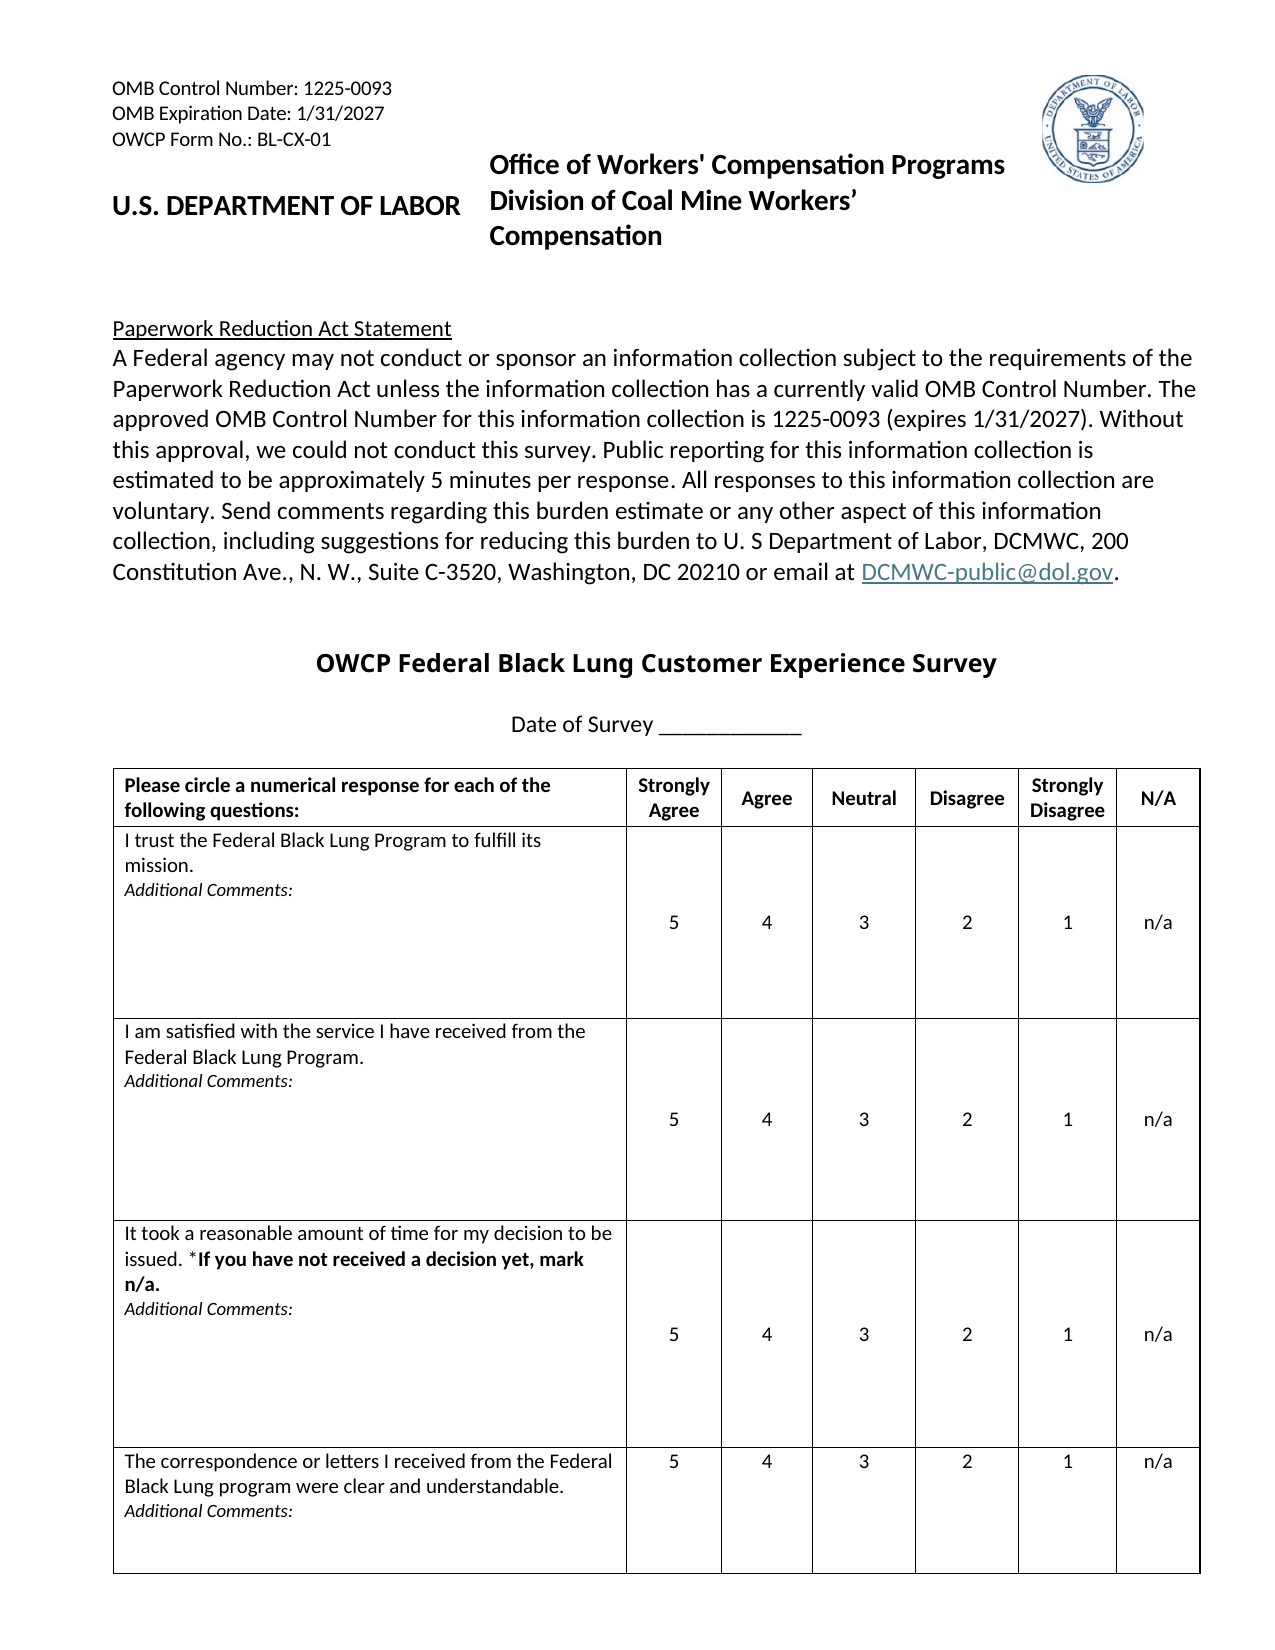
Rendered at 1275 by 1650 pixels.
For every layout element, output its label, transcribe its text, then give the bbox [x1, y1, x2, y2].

table_cell 4 [722, 827, 812, 1018]
text Date of Survey ____________ [112, 709, 1200, 739]
text A Federal agency may not conduct or sponsor an information collection subject to the requirements of the Paperwork Reduction Act unless the information collection has a currently valid OMB Control Number. The approved OMB Control Number for this information collection is 1225-0093 (expires 1/31/2027). Without this approval, we could not conduct this survey. Public reporting for this information collection is estimated to be approximately 5 minutes per response. All responses to this information collection are voluntary. Send comments regarding this burden estimate or any other aspect of this information collection, including suggestions for reducing this burden to U. S Department of Labor, DCMWC, 200 Constitution Ave., N. W., Suite C-3520, Washington, DC 20210 or email at DCMWC-public@dol.gov. [112, 342, 1200, 586]
table_cell n/a [1117, 1221, 1199, 1447]
table_cell 2 [916, 1019, 1018, 1219]
table_cell n/a [1117, 1019, 1199, 1219]
table_cell 4 [722, 1221, 812, 1447]
table_header Office of Workers' Compensation Programs Division of Coal Mine Workers’ Compensation [478, 75, 1031, 314]
table_cell 5 [627, 1448, 721, 1572]
table_cell 3 [813, 827, 915, 1018]
table_cell n/a [1117, 1448, 1199, 1572]
table_cell 4 [722, 1448, 812, 1572]
table_header Please circle a numerical response for each of the following questions: [114, 769, 626, 826]
table_cell 4 [722, 1019, 812, 1219]
table_header N/A [1117, 769, 1199, 826]
text OWCP Federal Black Lung Customer Experience Survey [112, 646, 1200, 680]
table_header Disagree [916, 769, 1018, 826]
table_cell n/a [1117, 827, 1199, 1018]
table_cell I trust the Federal Black Lung Program to fulfill its mission. Additional Comments: [114, 827, 626, 1018]
table_cell 2 [916, 1448, 1018, 1572]
table_cell It took a reasonable amount of time for my decision to be issued. *If you have not received a decision yet, mark n/a. Additional Comments: [114, 1221, 626, 1447]
text Paperwork Reduction Act Statement [112, 314, 1200, 342]
table_cell I am satisfied with the service I have received from the Federal Black Lung Program. Additional Comments: [114, 1019, 626, 1219]
table_header Strongly Agree [627, 769, 721, 826]
table_cell 1 [1019, 827, 1116, 1018]
table_header Agree [722, 769, 812, 826]
table_cell 3 [813, 1221, 915, 1447]
table_header [1031, 75, 1209, 314]
table_header Neutral [813, 769, 915, 826]
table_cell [114, 1448, 626, 1572]
table_cell 1 [1019, 1019, 1116, 1219]
table_header Strongly Disagree [1019, 769, 1116, 826]
table_header OMB Control Number: 1225-0093 OMB Expiration Date: 1/31/2027 OWCP Form No.: BL-CX-01 U.S. DEPARTMENT OF LABOR [113, 75, 478, 314]
table_cell 2 [916, 1221, 1018, 1447]
table_cell 5 [627, 1019, 721, 1219]
table_cell 2 [916, 827, 1018, 1018]
table_cell 5 [627, 827, 721, 1018]
table_cell 3 [813, 1448, 915, 1572]
table_cell 1 [1019, 1221, 1116, 1447]
table_cell 1 [1019, 1448, 1116, 1572]
table_cell 3 [813, 1019, 915, 1219]
picture [1040, 75, 1143, 182]
table_cell 5 [627, 1221, 721, 1447]
